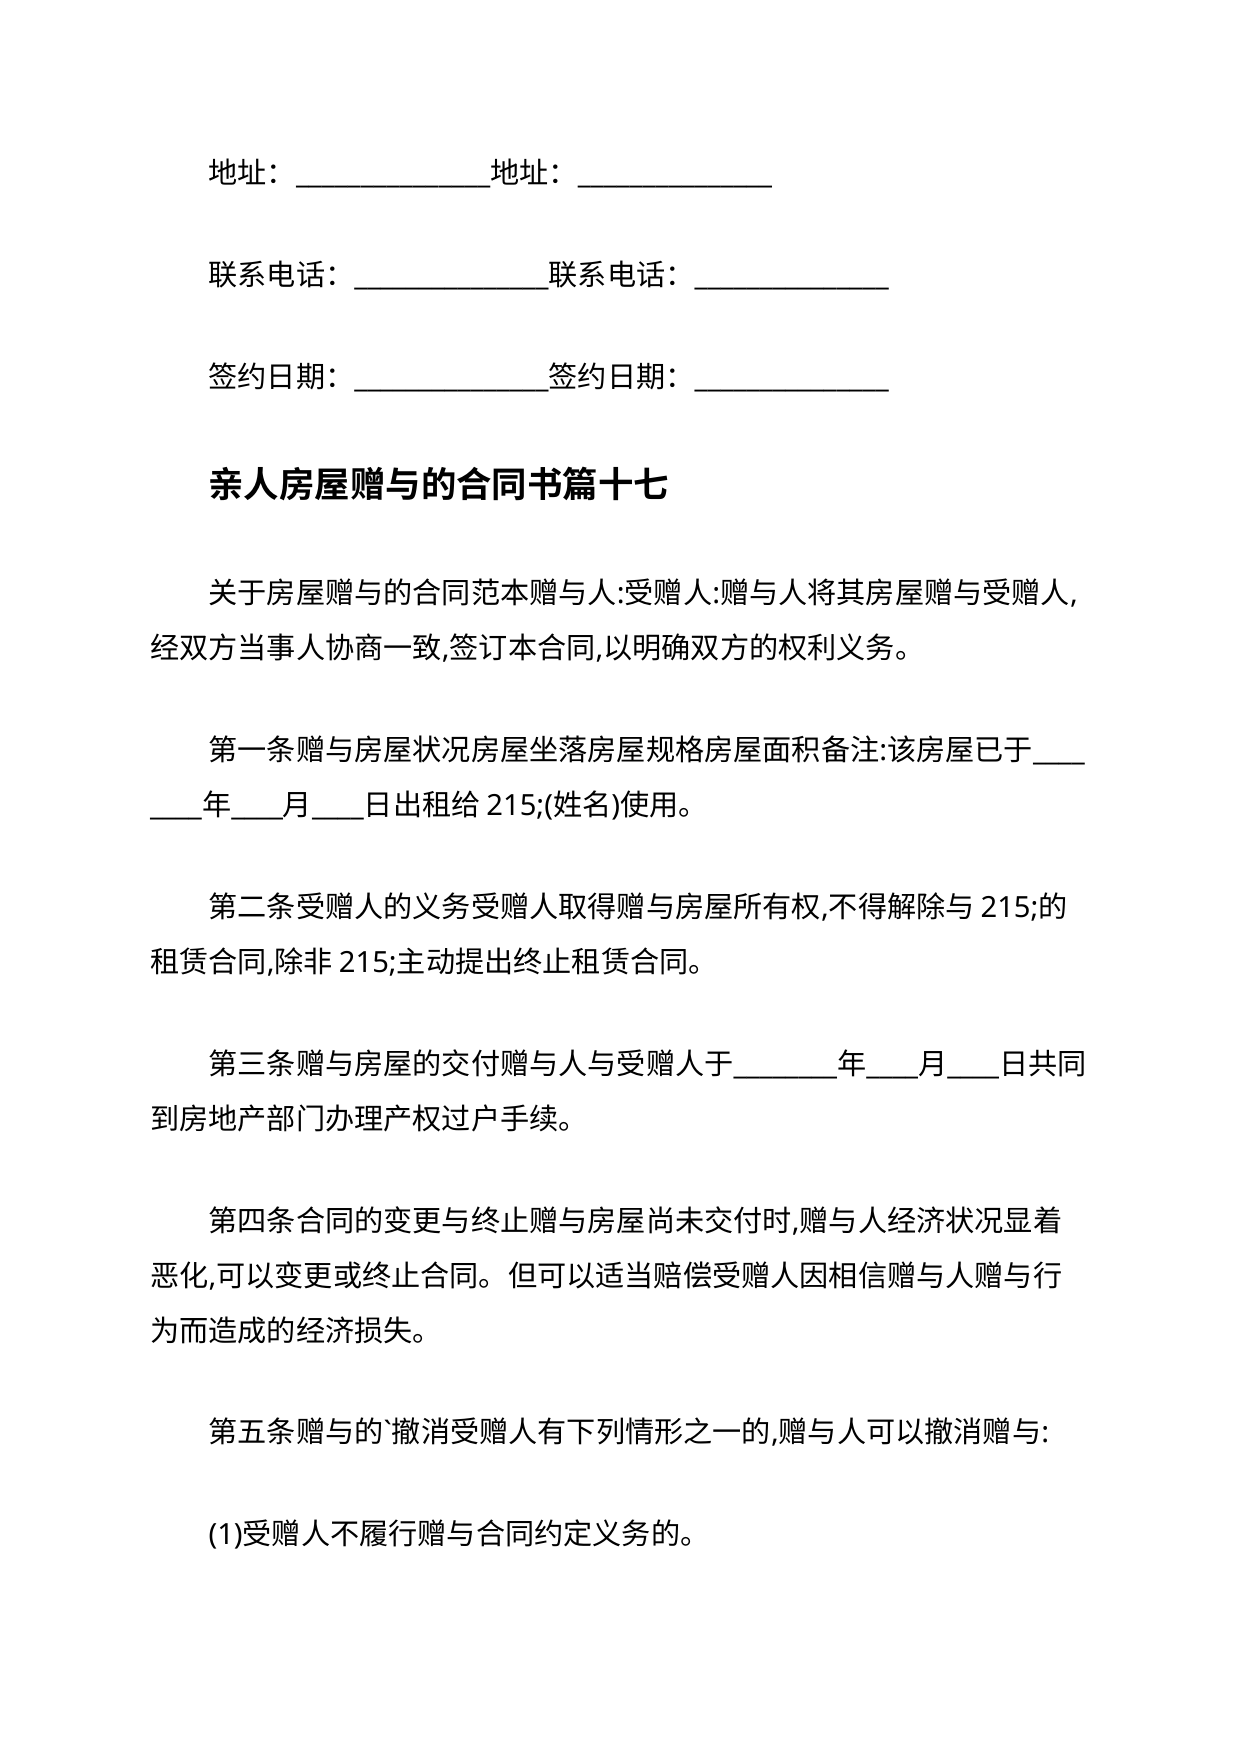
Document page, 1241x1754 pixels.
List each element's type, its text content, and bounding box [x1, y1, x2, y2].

text 第五条赠与的`撤消受赠人有下列情形之一的,赠与人可以撤消赠与: [150, 1409, 1090, 1451]
text 签约日期：_______________签约日期：_______________ [150, 354, 1090, 396]
text 第一条赠与房屋状况房屋坐落房屋规格房屋面积备注:该房屋已于________年____月____日出租给215;(姓名)使用。 [150, 726, 1090, 824]
text 第三条赠与房屋的交付赠与人与受赠人于________年____月____日共同到房地产部门办理产权过户手续。 [150, 1040, 1090, 1138]
text 地址：_______________地址：_______________ [150, 150, 1090, 192]
text 第四条合同的变更与终止赠与房屋尚未交付时,赠与人经济状况显着恶化,可以变更或终止合同。但可以适当赔偿受赠人因相信赠与人赠与行为而造成的经济损失。 [150, 1197, 1090, 1349]
text 联系电话：_______________联系电话：_______________ [150, 252, 1090, 294]
text 关于房屋赠与的合同范本赠与人:受赠人:赠与人将其房屋赠与受赠人,经双方当事人协商一致,签订本合同,以明确双方的权利义务。 [150, 569, 1090, 667]
text (1)受赠人不履行赠与合同约定义务的。 [150, 1511, 1090, 1553]
text 亲人房屋赠与的合同书篇十七 [150, 456, 1090, 507]
text 第二条受赠人的义务受赠人取得赠与房屋所有权,不得解除与215;的租赁合同,除非215;主动提出终止租赁合同。 [150, 883, 1090, 981]
